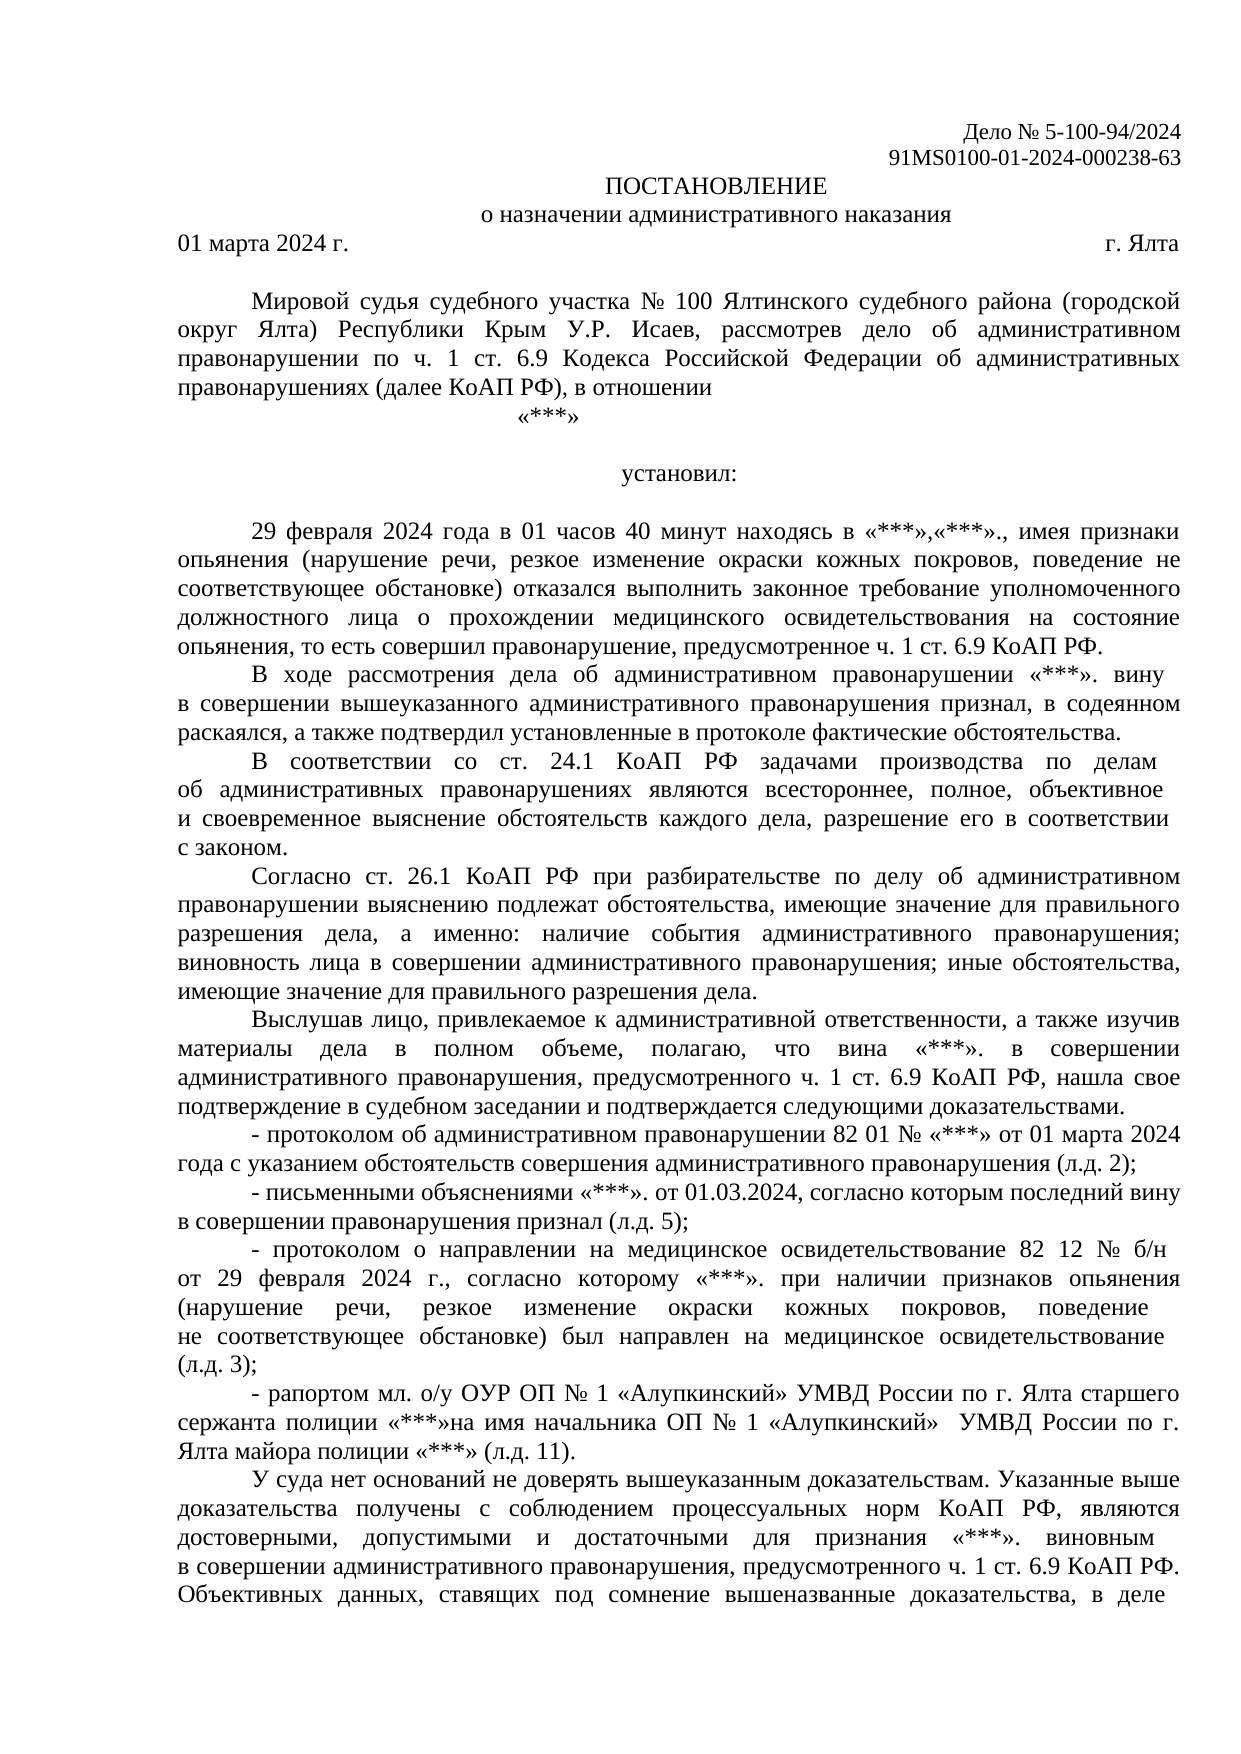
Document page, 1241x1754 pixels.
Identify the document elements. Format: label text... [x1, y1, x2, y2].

subtitle Дело № 5-100-94/2024 [841, 118, 1181, 144]
text - протоколом об административном правонарушении 82 01 № «***» от 01 марта 2024 года с указанием обстоятельств совершения административного правонарушения (л.д. 2); [177, 1119, 1181, 1177]
text установил: [177, 458, 1181, 487]
text В ходе рассмотрения дела об административном правонарушении «***». вину в совершении вышеуказанного административного правонарушения признал, в содеянном раскаялся, а также подтвердил установленные в протоколе фактические обстоятельства. [177, 659, 1181, 746]
text ПОСТАНОВЛЕНИЕ [177, 171, 1181, 199]
text 29 февраля 2024 года в 01 часов 40 минут находясь в «***»,«***»., имея признаки опьянения (нарушение речи, резкое изменение окраски кожных покровов, поведение не соответствующее обстановке) отказался выполнить законное требование уполномоченного должностного лица о прохождении медицинского освидетельствования на состояние опьянения, то есть совершил правонарушение, предусмотренное ч. 1 ст. 6.9 КоАП РФ. [177, 516, 1181, 659]
text - протоколом о направлении на медицинское освидетельствование 82 12 № б/н от 29 февраля 2024 г., согласно которому «***». при наличии признаков опьянения (нарушение речи, резкое изменение окраски кожных покровов, поведение не соответствующее обстановке) был направлен на медицинское освидетельствование (л.д. 3); [177, 1234, 1181, 1378]
text Выслушав лицо, привлекаемое к административной ответственности, а также изучив материалы дела в полном объеме, полагаю, что вина «***». в совершении административного правонарушения, предусмотренного ч. 1 ст. 6.9 КоАП РФ, нашла свое подтверждение в судебном заседании и подтверждается следующими доказательствами. [177, 1004, 1181, 1119]
text Согласно ст. 26.1 КоАП РФ при разбирательстве по делу об административном правонарушении выяснению подлежат обстоятельства, имеющие значение для правильного разрешения дела, а именно: наличие события административного правонарушения; виновность лица в совершении административного правонарушения; иные обстоятельства, имеющие значение для правильного разрешения дела. [177, 861, 1181, 1004]
text «***» [517, 401, 1181, 429]
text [177, 1464, 1181, 1608]
text 91MS0100-01-2024-000238-63 [177, 144, 1181, 171]
text - рапортом мл. о/у ОУР ОП № 1 «Алупкинский» УМВД России по г. Ялта старшего сержанта полиции «***»на имя начальника ОП № 1 «Алупкинский» УМВД России по г. Ялта майора полиции «***» (л.д. 11). [177, 1378, 1181, 1464]
text - письменными объяснениями «***». от 01.03.2024, согласно которым последний вину в совершении правонарушения признал (л.д. 5); [177, 1177, 1181, 1234]
text Мировой судья судебного участка № 100 Ялтинского судебного района (городской округ Ялта) Республики Крым У.Р. Исаев, рассмотрев дело об административном правонарушении по ч. 1 ст. 6.9 Кодекса Российской Федерации об административных правонарушениях (далее КоАП РФ), в отношении [177, 286, 1181, 401]
text В соответствии со ст. 24.1 КоАП РФ задачами производства по делам об административных правонарушениях являются всестороннее, полное, объективное и своевременное выяснение обстоятельств каждого дела, разрешение его в соответствии с законом. [177, 746, 1181, 861]
text 01 марта 2024 г. г. Ялта [177, 228, 1181, 257]
text о назначении административного наказания [177, 199, 1181, 228]
